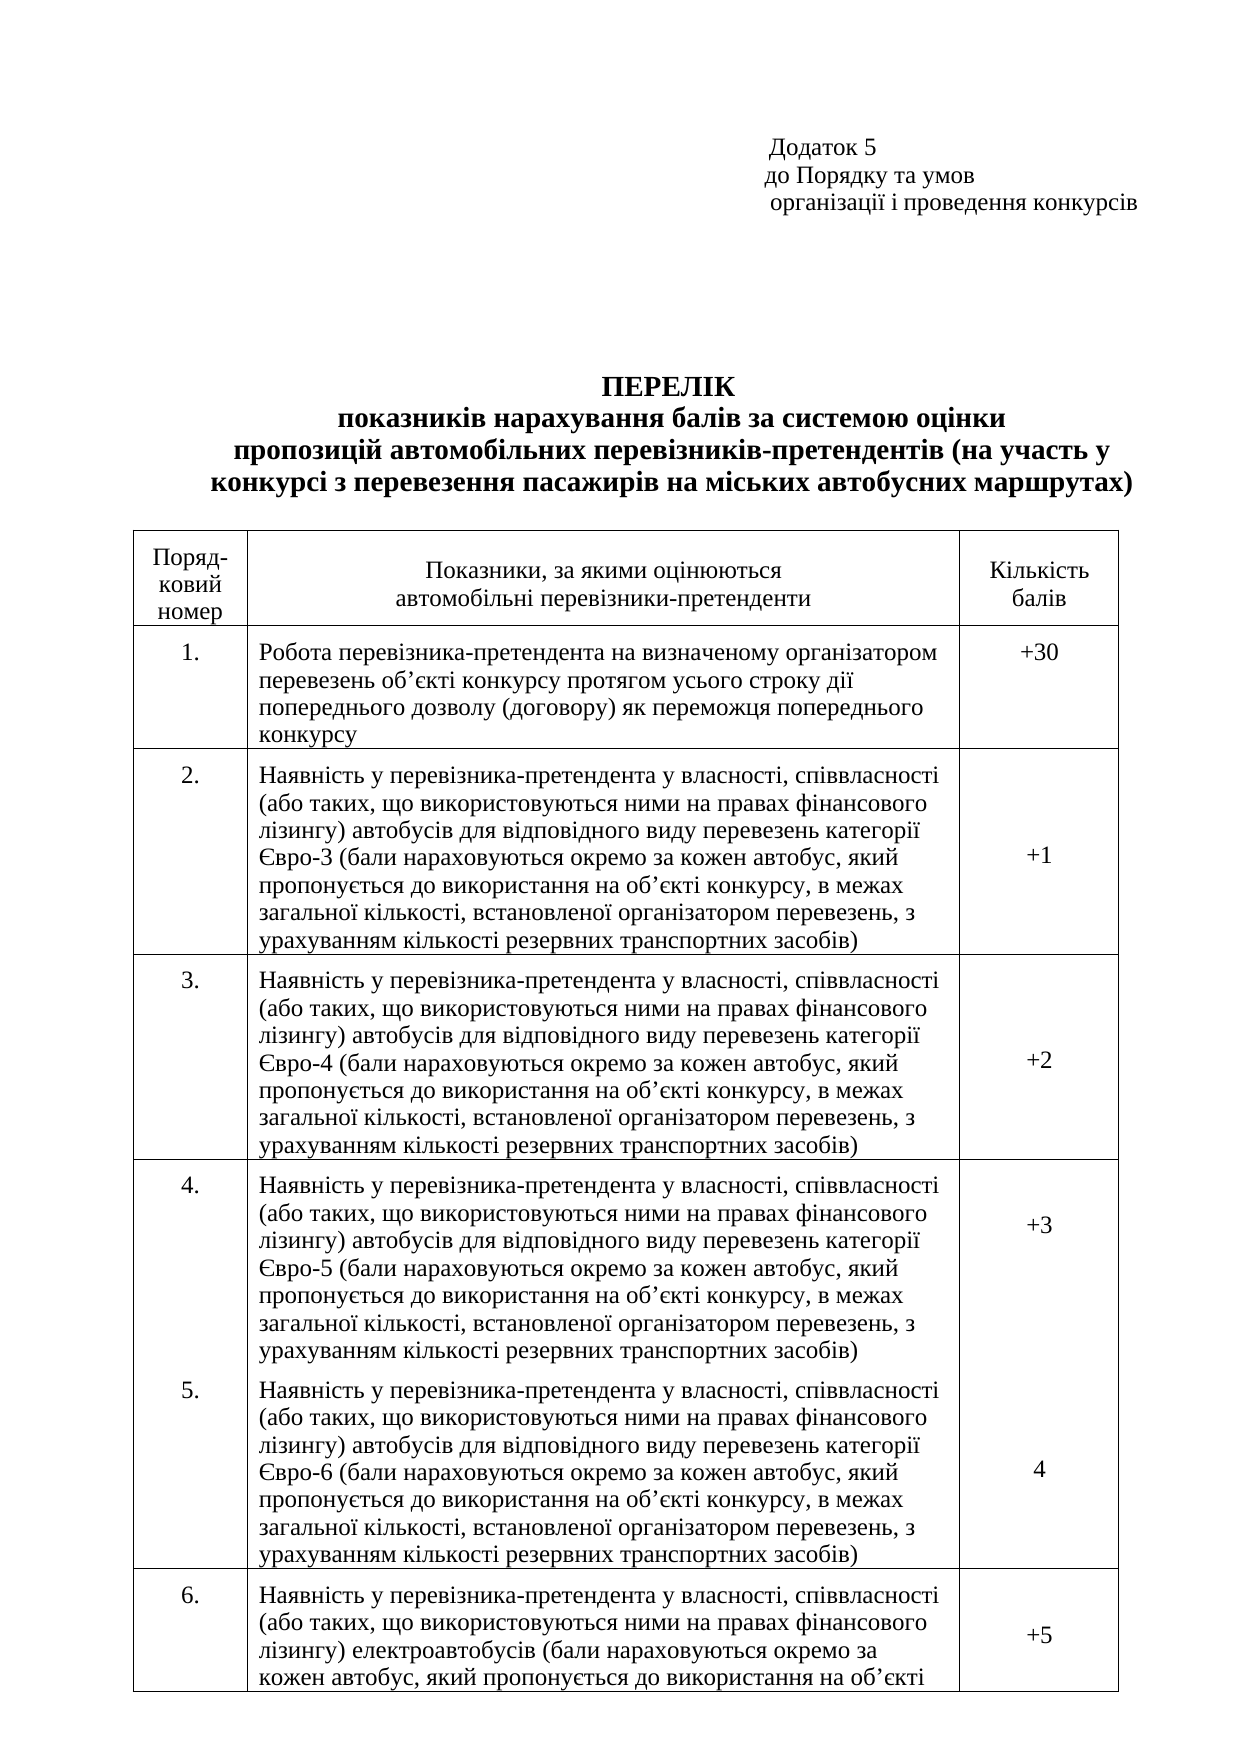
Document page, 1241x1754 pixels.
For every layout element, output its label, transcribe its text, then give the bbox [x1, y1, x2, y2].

table_cell 4. [134, 1160, 247, 1364]
table_header Показники, за якими оцінюються автомобільні перевізники-претенденти [248, 531, 959, 625]
table_cell Наявність у перевізника-претендента у власності, співвласності (або таких, що використовуються ними на правах фінансового лізингу) автобусів для відповідного виду перевезень категорії Євро-6 (бали нараховуються окремо за кожен автобус, який пропонується до використання на об’єкті конкурсу, в межах загальної кількості, встановленої організатором перевезень, з урахуванням кількості резервних транспортних засобів) [248, 1364, 959, 1568]
text Додаток 5 до Порядку та умов організації і проведення конкурсів [458, 134, 1181, 216]
table_cell 6. [134, 1569, 247, 1691]
table_cell Наявність у перевізника-претендента у власності, співвласності (або таких, що використовуються ними на правах фінансового лізингу) автобусів для відповідного виду перевезень категорії Євро-5 (бали нараховуються окремо за кожен автобус, який пропонується до використання на об’єкті конкурсу, в межах загальної кількості, встановленої організатором перевезень, з урахуванням кількості резервних транспортних засобів) [248, 1160, 959, 1364]
table_cell +2 [960, 955, 1118, 1159]
table_cell +1 [960, 749, 1118, 953]
table_header Кількість балів [960, 531, 1118, 625]
table_cell 4 [960, 1364, 1118, 1568]
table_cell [248, 1569, 959, 1691]
table_cell 1. [134, 626, 247, 748]
table_cell Наявність у перевізника-претендента у власності, співвласності (або таких, що використовуються ними на правах фінансового лізингу) автобусів для відповідного виду перевезень категорії Євро-4 (бали нараховуються окремо за кожен автобус, який пропонується до використання на об’єкті конкурсу, в межах загальної кількості, встановленої організатором перевезень, з урахуванням кількості резервних транспортних засобів) [248, 955, 959, 1159]
table_cell +3 [960, 1160, 1118, 1364]
text ПЕРЕЛІК показників нарахування балів за системою оцінки пропозицій автомобільних перевізників-претендентів (на участь у [162, 371, 1181, 466]
table_cell +5 [960, 1569, 1118, 1691]
table_cell Робота перевізника-претендента на визначеному організатором перевезень об’єкті конкурсу протягом усього строку дії попереднього дозволу (договору) як переможця попереднього конкурсу [248, 626, 959, 748]
table_header Поряд-ковий номер [134, 531, 247, 625]
table_cell 2. [134, 749, 247, 953]
table_cell 5. [134, 1364, 247, 1568]
table_cell 3. [134, 955, 247, 1159]
table_cell Наявність у перевізника-претендента у власності, співвласності (або таких, що використовуються ними на правах фінансового лізингу) автобусів для відповідного виду перевезень категорії Євро-3 (бали нараховуються окремо за кожен автобус, який пропонується до використання на об’єкті конкурсу, в межах загальної кількості, встановленої організатором перевезень, з урахуванням кількості резервних транспортних засобів) [248, 749, 959, 953]
text конкурсі з перевезення пасажирів на міських автобусних маршрутах) [162, 466, 1181, 498]
table_cell +30 [960, 626, 1118, 748]
